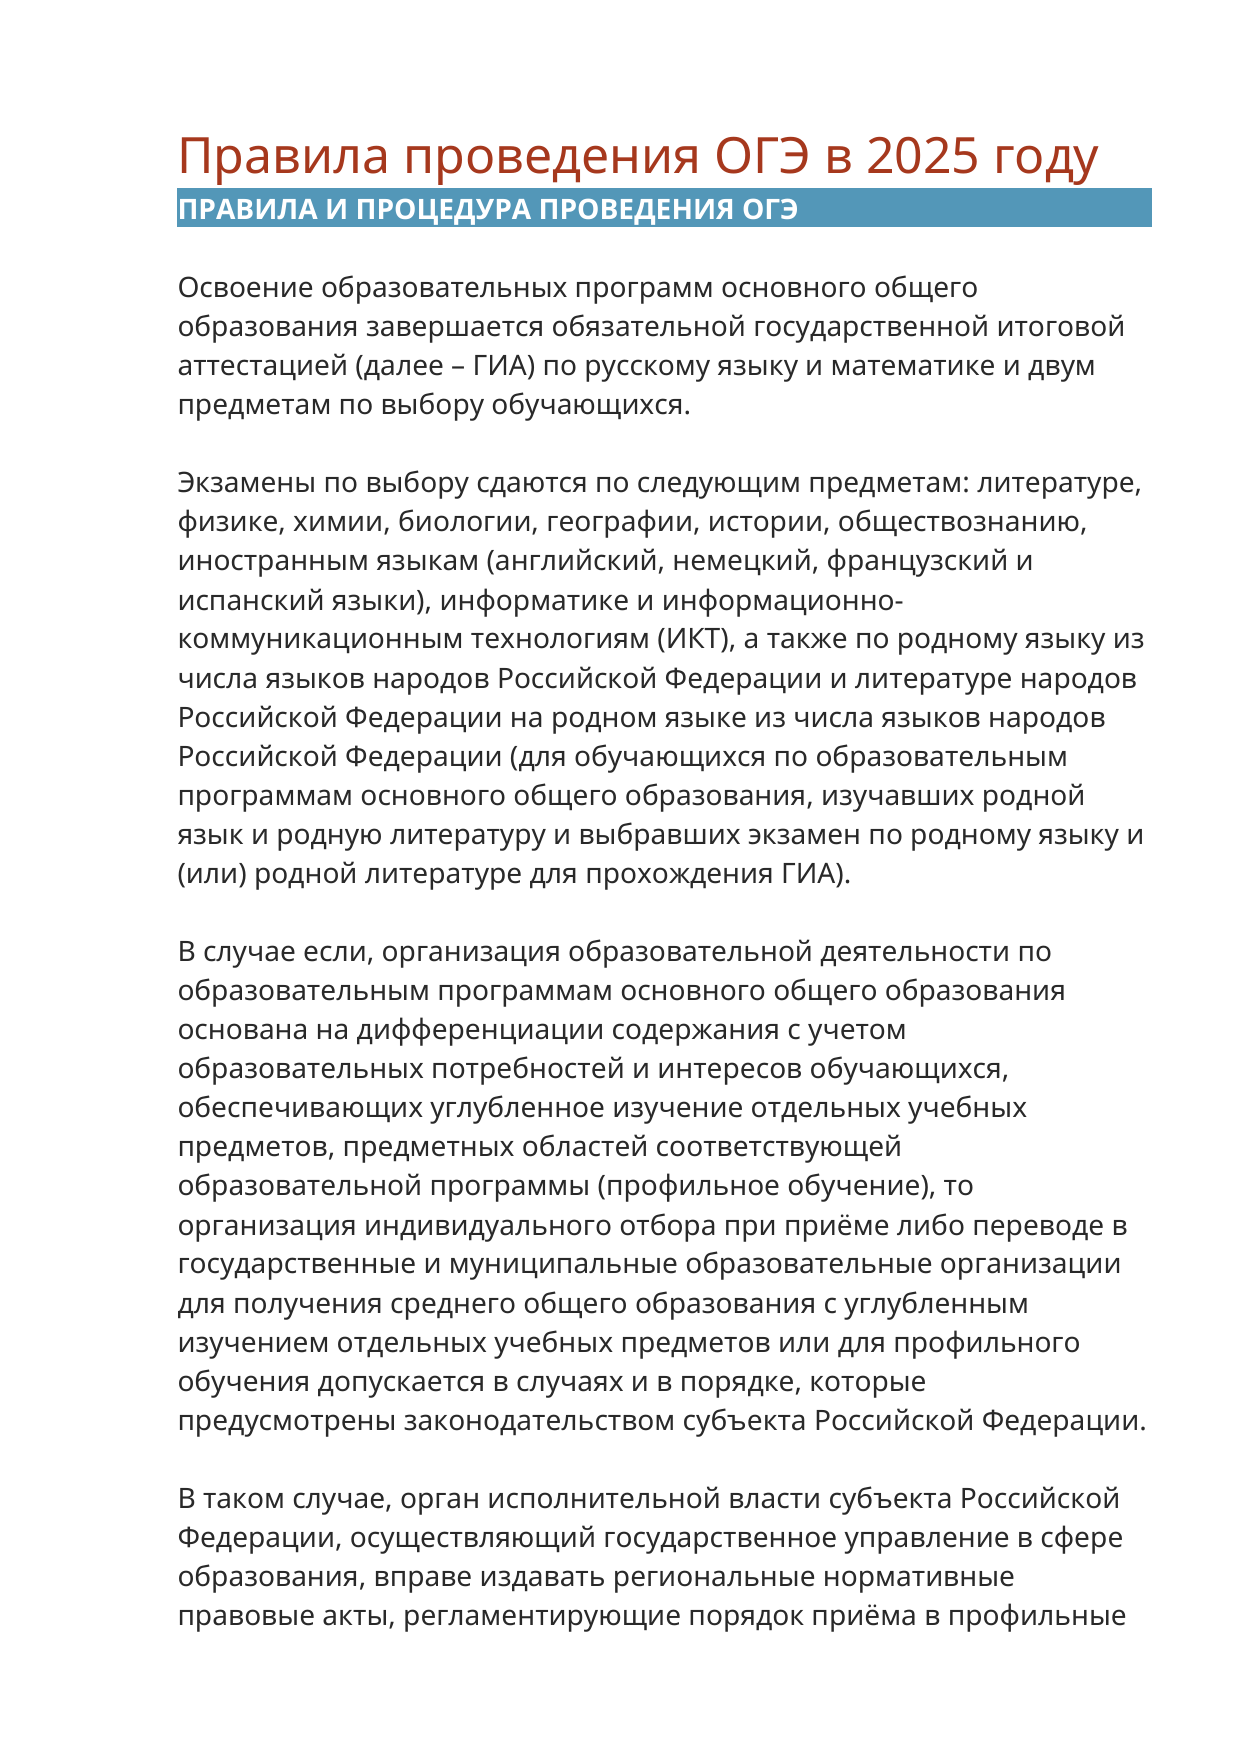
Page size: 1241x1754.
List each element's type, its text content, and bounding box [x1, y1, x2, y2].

text Правила и процедура проведения ОГЭ [177, 188, 1152, 227]
text Правила проведения ОГЭ в 2025 году [177, 118, 1152, 188]
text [177, 1477, 1152, 1634]
text В случае если, организация образовательной деятельности по образовательным программам основного общего образования основана на дифференциации содержания с учетом образовательных потребностей и интересов обучающихся, обеспечивающих углубленное изучение отдельных учебных предметов, предметных областей соответствующей образовательной программы (профильное обучение), то организация индивидуального отбора при приёме либо переводе в государственные и муниципальные образовательные организации для получения среднего общего образования с углубленным изучением отдельных учебных предметов или для профильного обучения допускается в случаях и в порядке, которые предусмотрены законодательством субъекта Российской Федерации. [177, 931, 1152, 1438]
text Экзамены по выбору сдаются по следующим предметам: литературе, физике, химии, биологии, географии, истории, обществознанию, иностранным языкам (английский, немецкий, французский и испанский языки), информатике и информационно-коммуникационным технологиям (ИКТ), а также по родному языку из числа языков народов Российской Федерации и литературе народов Российской Федерации на родном языке из числа языков народов Российской Федерации (для обучающихся по образовательным программам основного общего образования, изучавших родной язык и родную литературу и выбравших экзамен по родному языку и (или) родной литературе для прохождения ГИА). [177, 462, 1152, 892]
text Освоение образовательных программ основного общего образования завершается обязательной государственной итоговой аттестацией (далее – ГИА) по русскому языку и математике и двум предметам по выбору обучающихся. [177, 267, 1152, 423]
